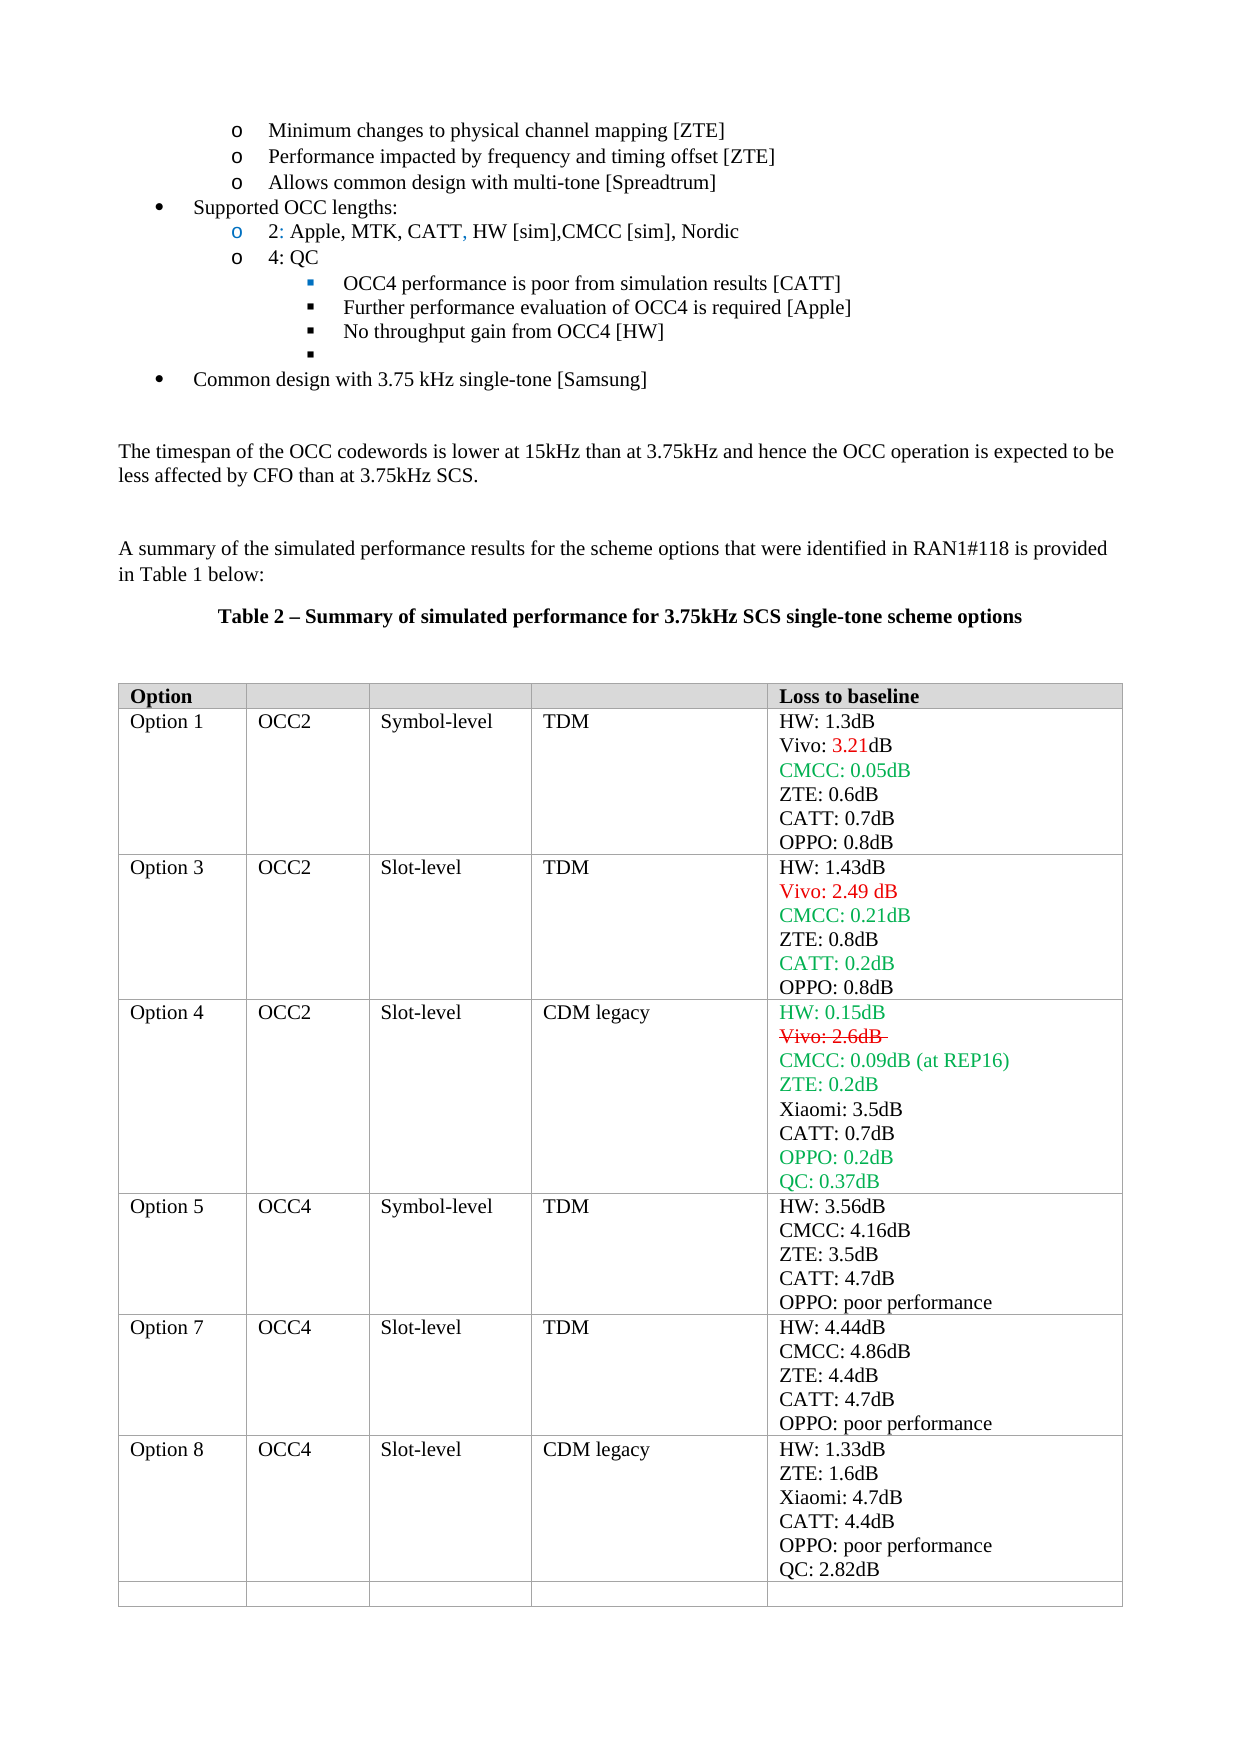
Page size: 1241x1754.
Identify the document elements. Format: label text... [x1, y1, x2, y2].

table_cell [768, 1582, 1122, 1606]
table_cell Option 8 [119, 1436, 246, 1581]
list Common design with 3.75 kHz single-tone [Samsung] [156, 367, 1122, 391]
list OCC4 performance is poor from simulation results [CATT] [306, 271, 1122, 295]
list No throughput gain from OCC4 [HW] [306, 319, 1122, 343]
list 2: Apple, MTK, CATT, HW [sim],CMCC [sim], Nordic [231, 219, 1122, 245]
table_cell HW: 1.3dB Vivo: 3.21dB CMCC: 0.05dB ZTE: 0.6dB CATT: 0.7dB OPPO: 0.8dB [768, 709, 1122, 854]
table_cell Option 1 [119, 709, 246, 854]
table_cell OCC2 [247, 855, 369, 999]
table_cell [247, 1582, 369, 1606]
table_cell OCC4 [247, 1315, 369, 1435]
table_cell Option 7 [119, 1315, 246, 1435]
table_cell CDM legacy [532, 1436, 767, 1581]
table_header Loss to baseline [768, 684, 1122, 708]
table_header [247, 684, 369, 708]
table_cell Symbol-level [370, 1194, 531, 1314]
list Supported OCC lengths: [156, 195, 1122, 219]
table_cell Option 4 [119, 1000, 246, 1193]
table_cell TDM [532, 1315, 767, 1435]
list Allows common design with multi-tone [Spreadtrum] [231, 169, 1122, 195]
table_cell OCC2 [247, 1000, 369, 1193]
table_cell [532, 1582, 767, 1606]
table_cell Symbol-level [370, 709, 531, 854]
table_cell Option 3 [119, 855, 246, 999]
table_cell OCC4 [247, 1194, 369, 1314]
list Performance impacted by frequency and timing offset [ZTE] [231, 144, 1122, 169]
table_cell CDM legacy [532, 1000, 767, 1193]
table_cell OCC2 [247, 709, 369, 854]
table_cell HW: 1.43dB Vivo: 2.49 dB CMCC: 0.21dB ZTE: 0.8dB CATT: 0.2dB OPPO: 0.8dB [768, 855, 1122, 999]
table_header [370, 684, 531, 708]
table_cell Slot-level [370, 1000, 531, 1193]
list Further performance evaluation of OCC4 is required [Apple] [306, 295, 1122, 319]
table_cell [119, 1582, 246, 1606]
table_header Option [119, 684, 246, 708]
list 4: QC [231, 245, 1122, 271]
table_cell OCC4 [247, 1436, 369, 1581]
table_header [532, 684, 767, 708]
table_cell Slot-level [370, 855, 531, 999]
table_cell TDM [532, 855, 767, 999]
table_cell HW: 0.15dB Vivo: 2.6dB CMCC: 0.09dB (at REP16) ZTE: 0.2dB Xiaomi: 3.5dB CATT: 0.7dB OPPO: 0.2dB QC: 0.37dB [768, 1000, 1122, 1193]
table_cell HW: 3.56dB CMCC: 4.16dB ZTE: 3.5dB CATT: 4.7dB OPPO: poor performance [768, 1194, 1122, 1314]
table_cell Slot-level [370, 1436, 531, 1581]
table_cell TDM [532, 709, 767, 854]
list Minimum changes to physical channel mapping [ZTE] [231, 118, 1122, 144]
table_cell HW: 1.33dB ZTE: 1.6dB Xiaomi: 4.7dB CATT: 4.4dB OPPO: poor performance QC: 2.82dB [768, 1436, 1122, 1581]
table_cell [370, 1582, 531, 1606]
table_cell HW: 4.44dB CMCC: 4.86dB ZTE: 4.4dB CATT: 4.7dB OPPO: poor performance [768, 1315, 1122, 1435]
table_cell TDM [532, 1194, 767, 1314]
text The timespan of the OCC codewords is lower at 15kHz than at 3.75kHz and hence the OCC operation is expected to be less affected by CFO than at 3.75kHz SCS. [118, 439, 1122, 487]
table_cell Slot-level [370, 1315, 531, 1435]
list A summary of the simulated performance results for the scheme options that were identified in RAN1#118 is provided in Table 1 below: [118, 536, 1122, 586]
table_cell Option 5 [119, 1194, 246, 1314]
